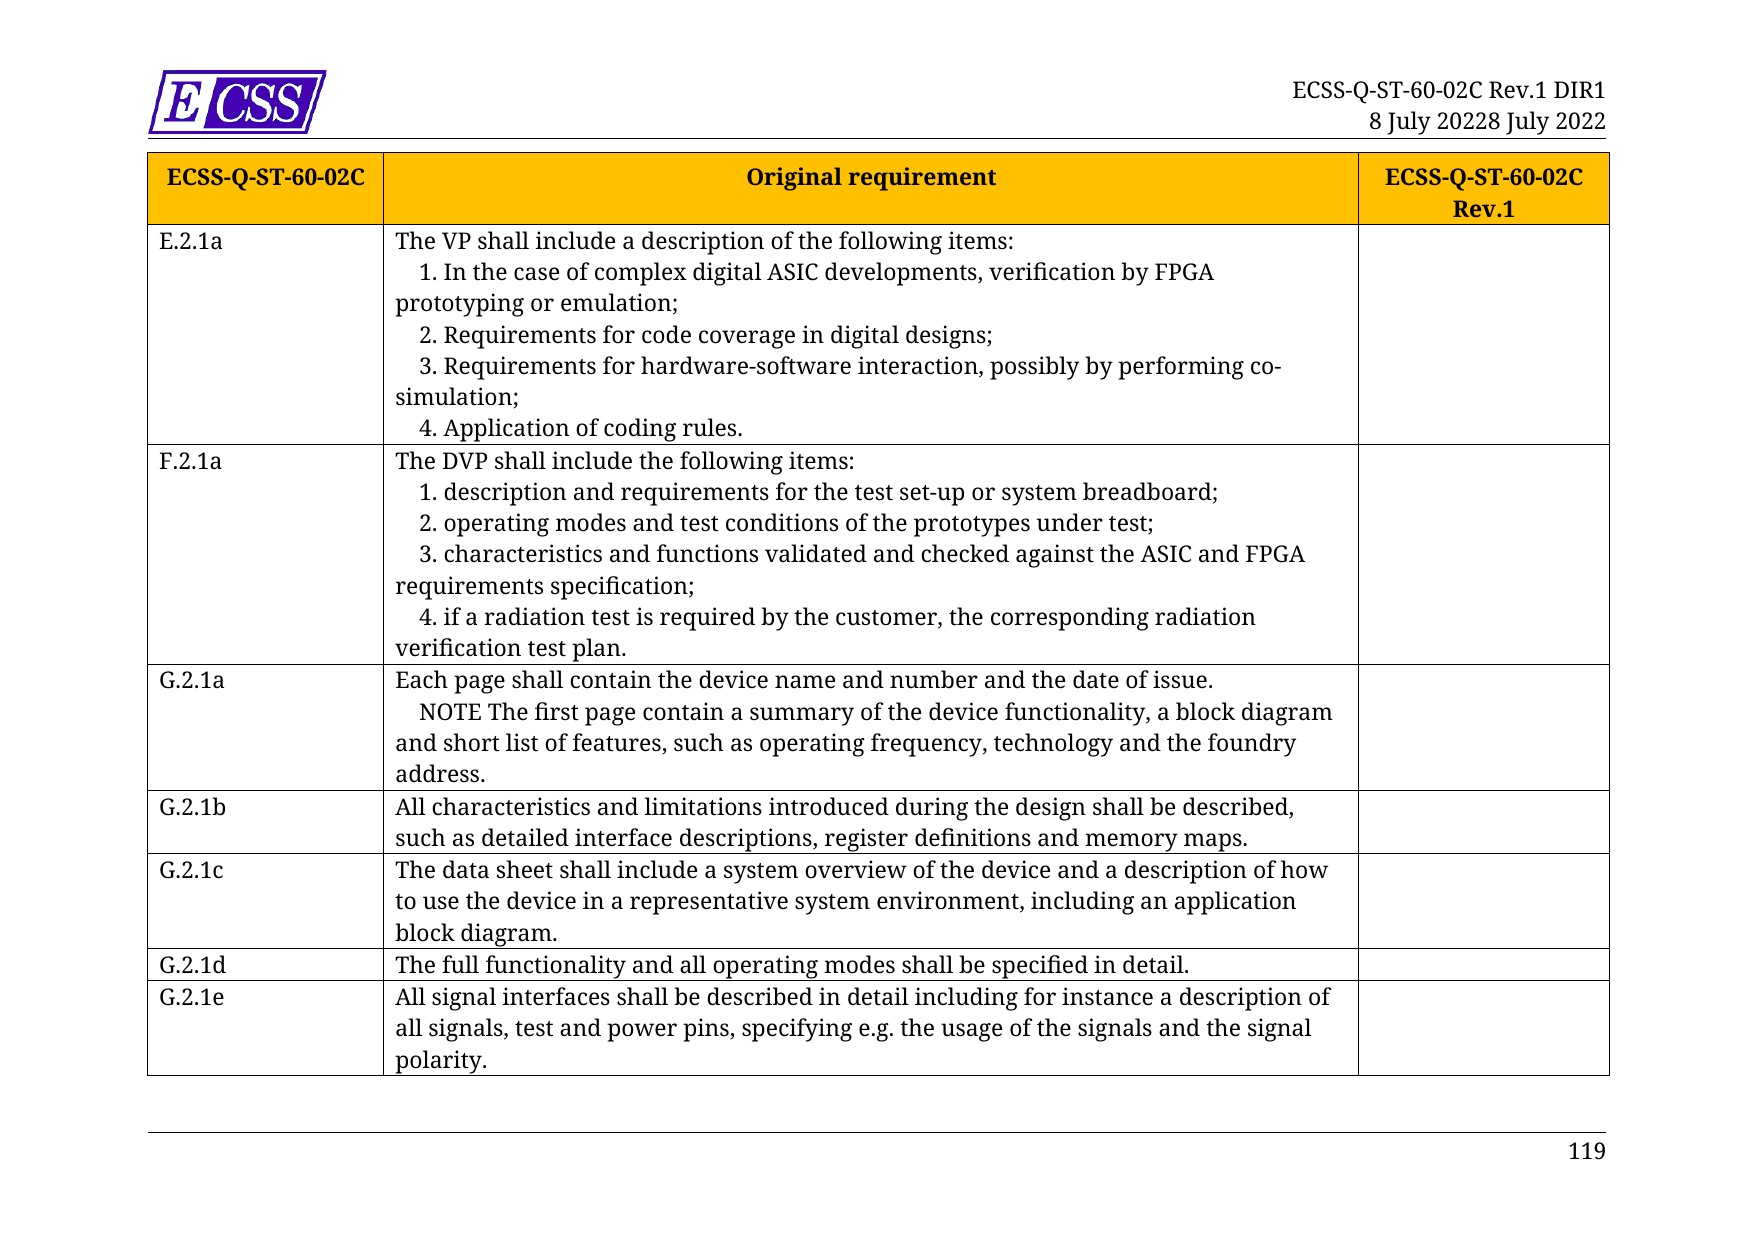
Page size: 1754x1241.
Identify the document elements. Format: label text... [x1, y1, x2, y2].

table_header ECSS-Q-ST-60-02C [148, 153, 383, 224]
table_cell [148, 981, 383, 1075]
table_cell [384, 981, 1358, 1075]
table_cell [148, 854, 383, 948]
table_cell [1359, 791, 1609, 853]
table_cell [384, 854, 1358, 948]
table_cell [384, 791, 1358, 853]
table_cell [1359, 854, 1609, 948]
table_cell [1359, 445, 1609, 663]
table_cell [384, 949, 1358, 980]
table_header Original requirement [384, 153, 1358, 224]
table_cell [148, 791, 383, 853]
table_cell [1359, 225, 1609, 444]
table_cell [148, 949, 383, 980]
picture [148, 70, 327, 134]
table_header ECSS-Q-ST-60-02C Rev.1 [1359, 153, 1609, 224]
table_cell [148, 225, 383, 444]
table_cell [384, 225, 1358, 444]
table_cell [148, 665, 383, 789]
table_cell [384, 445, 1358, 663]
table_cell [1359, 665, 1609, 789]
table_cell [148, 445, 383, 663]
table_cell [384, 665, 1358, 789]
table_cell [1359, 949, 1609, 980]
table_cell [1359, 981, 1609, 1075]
